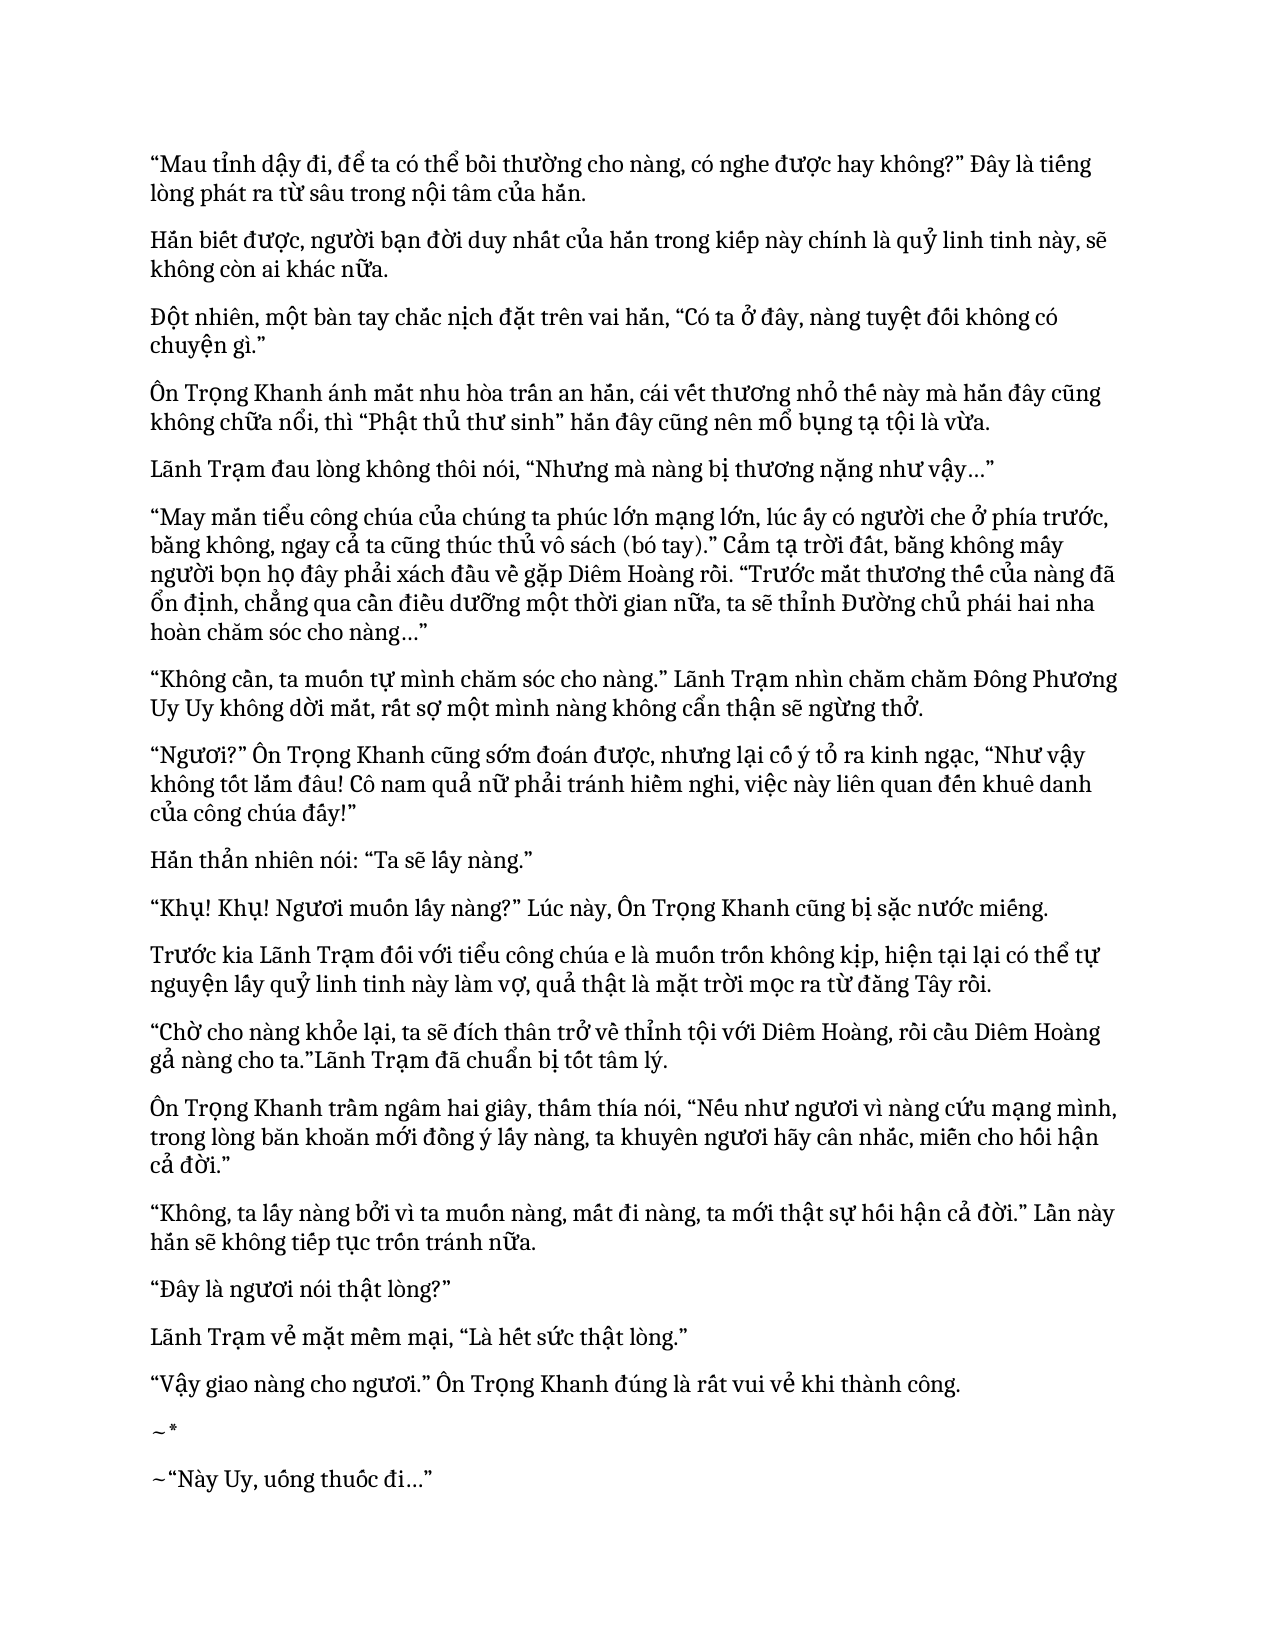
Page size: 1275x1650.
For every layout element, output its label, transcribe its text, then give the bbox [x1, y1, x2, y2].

text “Khụ! Khụ! Ngươi muốn lấy nàng?” Lúc này, Ôn Trọng Khanh cũng bị sặc nước miếng. [150, 894, 1125, 922]
text Ôn Trọng Khanh trầm ngâm hai giây, thấm thía nói, “Nếu như ngươi vì nàng cứu mạng mình, trong lòng băn khoăn mới đồng ý lấy nàng, ta khuyên ngươi hãy cân nhắc, miễn cho hối hận cả đời.” [150, 1094, 1125, 1180]
text Lãnh Trạm vẻ mặt mềm mại, “Là hết sức thật lòng.” [150, 1322, 1125, 1351]
text “Không cần, ta muốn tự mình chăm sóc cho nàng.” Lãnh Trạm nhìn chằm chằm Đông Phương Uy Uy không dời mắt, rất sợ một mình nàng không cẩn thận sẽ ngừng thở. [150, 665, 1125, 722]
text Lãnh Trạm đau lòng không thôi nói, “Nhưng mà nàng bị thương nặng như vậy…” [150, 455, 1125, 484]
text “Mau tỉnh dậy đi, để ta có thể bồi thường cho nàng, có nghe được hay không?” Đây là tiếng lòng phát ra từ sâu trong nội tâm của hắn. [150, 150, 1125, 207]
text ~“Này Uy, uống thuốc đi…” [150, 1465, 1125, 1494]
text Đột nhiên, một bàn tay chắc nịch đặt trên vai hắn, “Có ta ở đây, nàng tuyệt đối không có chuyện gì.” [150, 302, 1125, 360]
text Ôn Trọng Khanh ánh mắt nhu hòa trấn an hắn, cái vết thương nhỏ thế này mà hắn đây cũng không chữa nổi, thì “Phật thủ thư sinh” hắn đây cũng nên mổ bụng tạ tội là vừa. [150, 379, 1125, 436]
text “Đây là ngươi nói thật lòng?” [150, 1275, 1125, 1304]
text “Vậy giao nàng cho ngươi.” Ôn Trọng Khanh đúng là rất vui vẻ khi thành công. [150, 1370, 1125, 1399]
text “Ngươi?” Ôn Trọng Khanh cũng sớm đoán được, nhưng lại cố ý tỏ ra kinh ngạc, “Như vậy không tốt lắm đâu! Cô nam quả nữ phải tránh hiềm nghi, việc này liên quan đến khuê danh của công chúa đấy!” [150, 741, 1125, 827]
text Trước kia Lãnh Trạm đối với tiểu công chúa e là muốn trốn không kịp, hiện tại lại có thể tự nguyện lấy quỷ linh tinh này làm vợ, quả thật là mặt trời mọc ra từ đằng Tây rồi. [150, 941, 1125, 999]
text ~* [150, 1417, 1125, 1446]
text “May mắn tiểu công chúa của chúng ta phúc lớn mạng lớn, lúc ấy có người che ở phía trước, bằng không, ngay cả ta cũng thúc thủ vô sách (bó tay).” Cảm tạ trời đất, bằng không mấy người bọn họ đây phải xách đầu về gặp Diêm Hoàng rồi. “Trước mắt thương thế của nàng đã ổn định, chẳng qua cần điều dưỡng một thời gian nữa, ta sẽ thỉnh Đường chủ phái hai nha hoàn chăm sóc cho nàng…” [150, 502, 1125, 646]
text Hắn thản nhiên nói: “Ta sẽ lấy nàng.” [150, 846, 1125, 875]
text “Không, ta lấy nàng bởi vì ta muốn nàng, mất đi nàng, ta mới thật sự hối hận cả đời.” Lần này hắn sẽ không tiếp tục trốn tránh nữa. [150, 1199, 1125, 1256]
text “Chờ cho nàng khỏe lại, ta sẽ đích thân trở về thỉnh tội với Diêm Hoàng, rồi cầu Diêm Hoàng gả nàng cho ta.”Lãnh Trạm đã chuẩn bị tốt tâm lý. [150, 1017, 1125, 1075]
text Hắn biết được, người bạn đời duy nhất của hắn trong kiếp này chính là quỷ linh tinh này, sẽ không còn ai khác nữa. [150, 226, 1125, 284]
